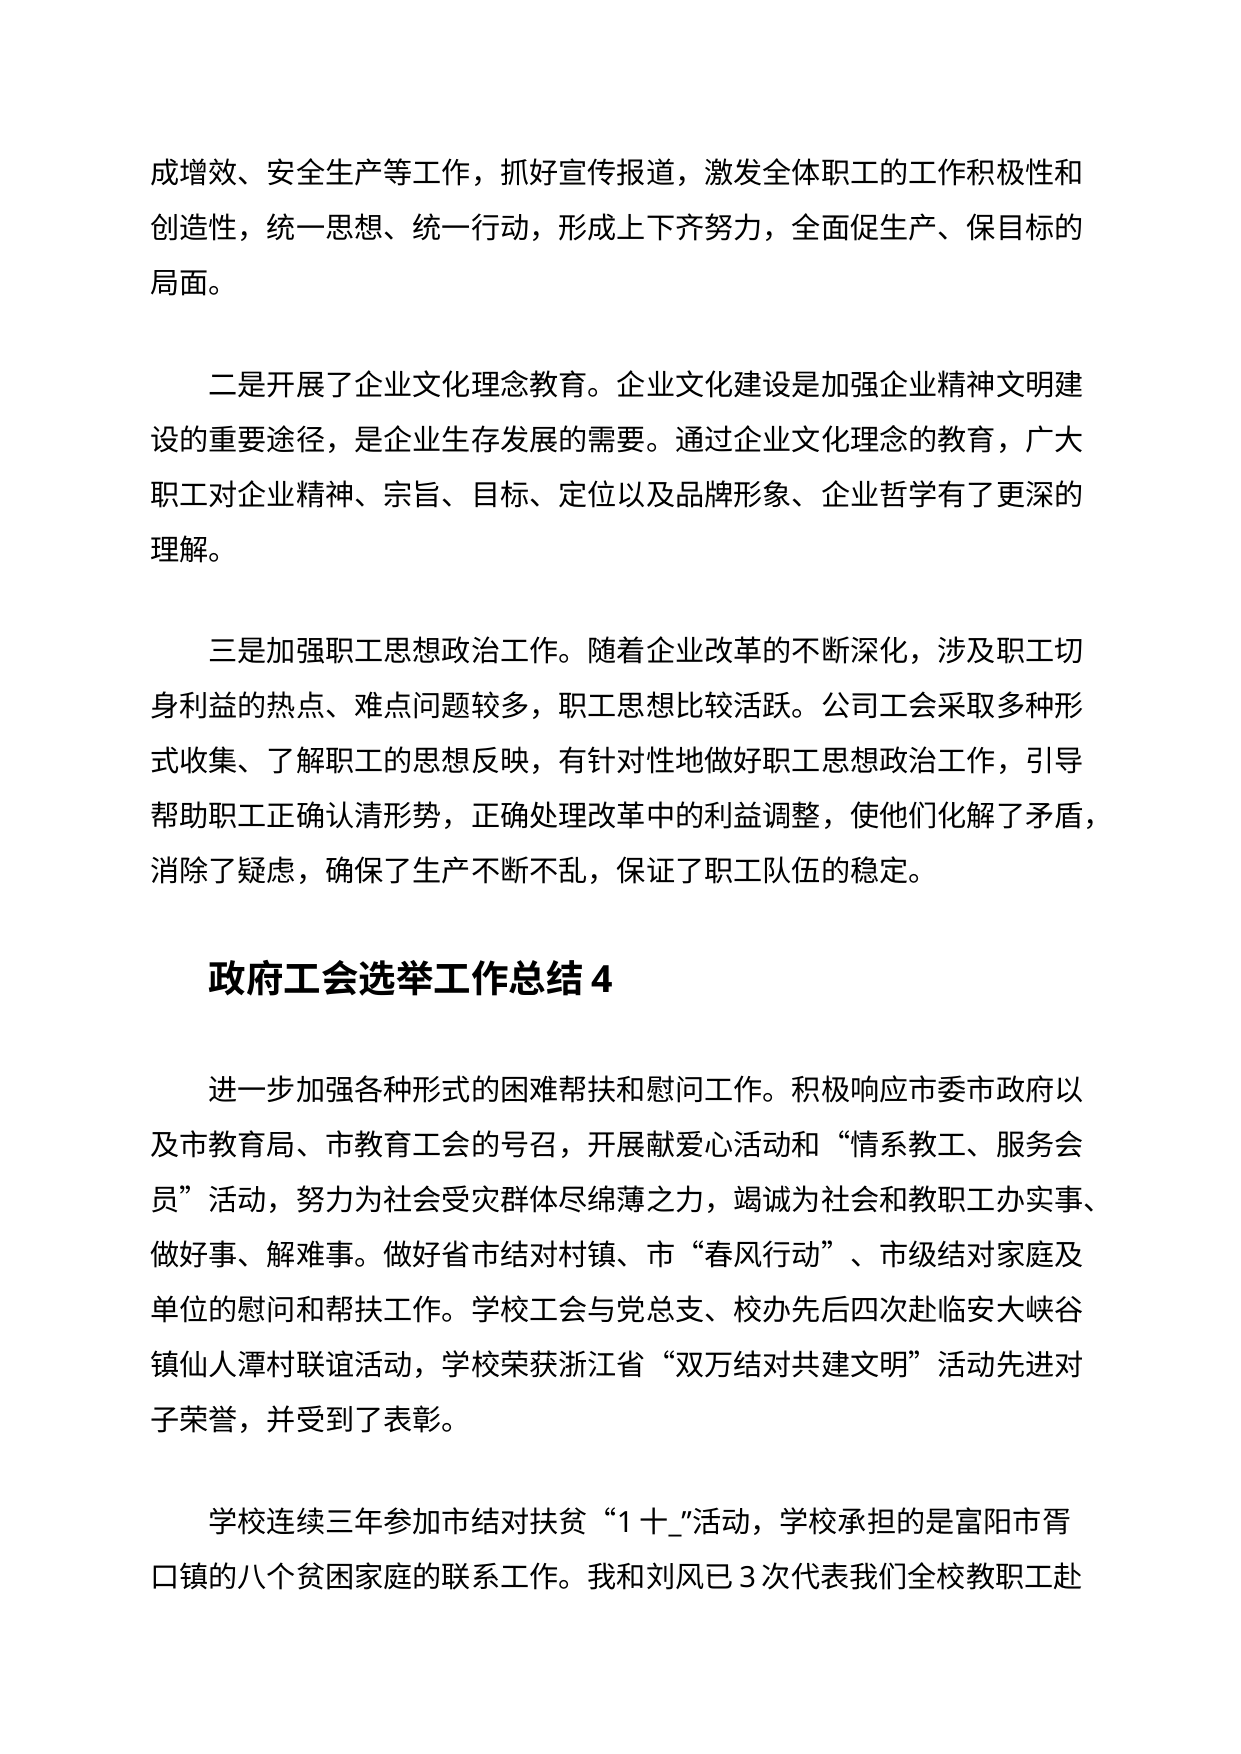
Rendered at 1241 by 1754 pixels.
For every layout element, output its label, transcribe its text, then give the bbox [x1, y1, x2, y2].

text 进一步加强各种形式的困难帮扶和慰问工作。积极响应市委市政府以及市教育局、市教育工会的号召，开展献爱心活动和“情系教工、服务会员”活动，努力为社会受灾群体尽绵薄之力，竭诚为社会和教职工办实事、做好事、解难事。做好省市结对村镇、市“春风行动”、市级结对家庭及单位的慰问和帮扶工作。学校工会与党总支、校办先后四次赴临安大峡谷镇仙人潭村联谊活动，学校荣获浙江省“双万结对共建文明”活动先进对子荣誉，并受到了表彰。 [150, 1067, 1090, 1439]
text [150, 1498, 1090, 1596]
text 三是加强职工思想政治工作。随着企业改革的不断深化，涉及职工切身利益的热点、难点问题较多，职工思想比较活跃。公司工会采取多种形式收集、了解职工的思想反映，有针对性地做好职工思想政治工作，引导帮助职工正确认清形势，正确处理改革中的利益调整，使他们化解了矛盾，消除了疑虑，确保了生产不断不乱，保证了职工队伍的稳定。 [150, 628, 1090, 890]
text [150, 150, 1090, 302]
text 二是开展了企业文化理念教育。企业文化建设是加强企业精神文明建设的重要途径，是企业生存发展的需要。通过企业文化理念的教育，广大职工对企业精神、宗旨、目标、定位以及品牌形象、企业哲学有了更深的理解。 [150, 362, 1090, 568]
text 政府工会选举工作总结4 [150, 949, 1090, 1004]
